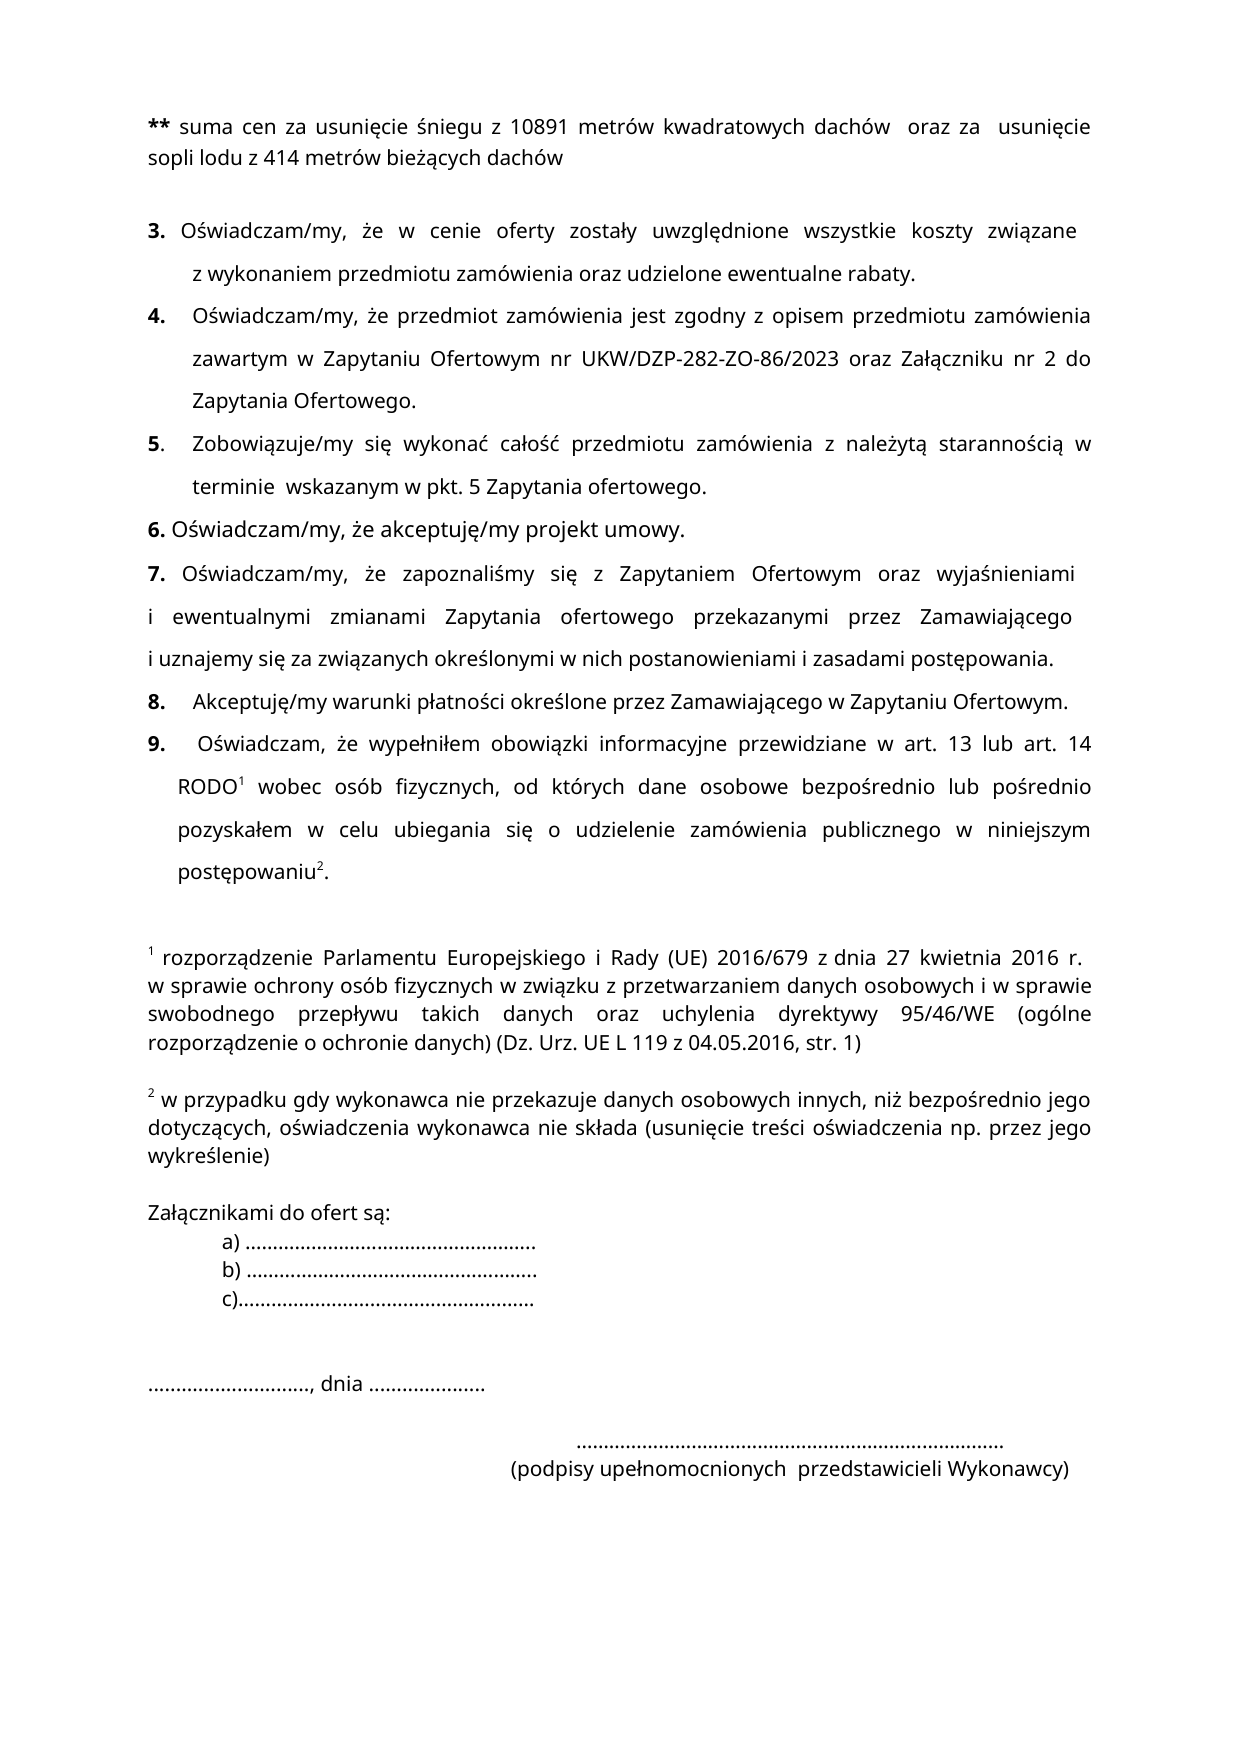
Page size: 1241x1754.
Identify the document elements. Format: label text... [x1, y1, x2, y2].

text 2 w przypadku gdy wykonawca nie przekazuje danych osobowych innych, niż bezpośrednio jego dotyczących, oświadczenia wykonawca nie składa (usunięcie treści oświadczenia np. przez jego wykreślenie) [148, 1085, 1093, 1170]
text 4. Oświadczam/my, że przedmiot zamówienia jest zgodny z opisem przedmiotu zamówienia zawartym w Zapytaniu Ofertowym nr UKW/DZP-282-ZO-86/2023 oraz Załączniku nr 2 do Zapytania Ofertowego. [148, 301, 1093, 415]
text 6. Oświadczam/my, że akceptuję/my projekt umowy. [148, 514, 1093, 544]
text 9. Oświadczam, że wypełniłem obowiązki informacyjne przewidziane w art. 13 lub art. 14 RODO1 wobec osób fizycznych, od których dane osobowe bezpośrednio lub pośrednio pozyskałem w celu ubiegania się o udzielenie zamówienia publicznego w niniejszym postępowaniu2. [148, 729, 1093, 886]
text 7. Oświadczam/my, że zapoznaliśmy się z Zapytaniem Ofertowym oraz wyjaśnieniami i ewentualnymi zmianami Zapytania ofertowego przekazanymi przez Zamawiającego i uznajemy się za związanych określonymi w nich postanowieniami i zasadami postępowania. [148, 559, 1093, 673]
text ** suma cen za usunięcie śniegu z 10891 metrów kwadratowych dachów oraz za usunięcie sopli lodu z 414 metrów bieżących dachów [148, 112, 1093, 171]
text ............................., dnia ..................... [148, 1369, 1093, 1398]
text …………………………………………………………………… [148, 1426, 1093, 1454]
text (podpisy upełnomocnionych przedstawicieli Wykonawcy) [148, 1454, 1093, 1483]
text 5. Zobowiązuje/my się wykonać całość przedmiotu zamówienia z należytą starannością w terminie wskazanym w pkt. 5 Zapytania ofertowego. [148, 429, 1093, 500]
text 1 rozporządzenie Parlamentu Europejskiego i Rady (UE) 2016/679 z dnia 27 kwietnia 2016 r. w sprawie ochrony osób fizycznych w związku z przetwarzaniem danych osobowych i w sprawie swobodnego przepływu takich danych oraz uchylenia dyrektywy 95/46/WE (ogólne rozporządzenie o ochronie danych) (Dz. Urz. UE L 119 z 04.05.2016, str. 1) [148, 943, 1093, 1056]
text a) …………………………………………….. [222, 1227, 1093, 1255]
text Załącznikami do ofert są: [148, 1198, 1093, 1227]
text 3. Oświadczam/my, że w cenie oferty zostały uwzględnione wszystkie koszty związane z wykonaniem przedmiotu zamówienia oraz udzielone ewentualne rabaty. [148, 216, 1093, 287]
text b) …………………………………………….. [222, 1255, 1093, 1284]
text 8. Akceptuję/my warunki płatności określone przez Zamawiającego w Zapytaniu Ofertowym. [148, 687, 1093, 715]
text c)……………………………………………… [222, 1284, 1093, 1312]
